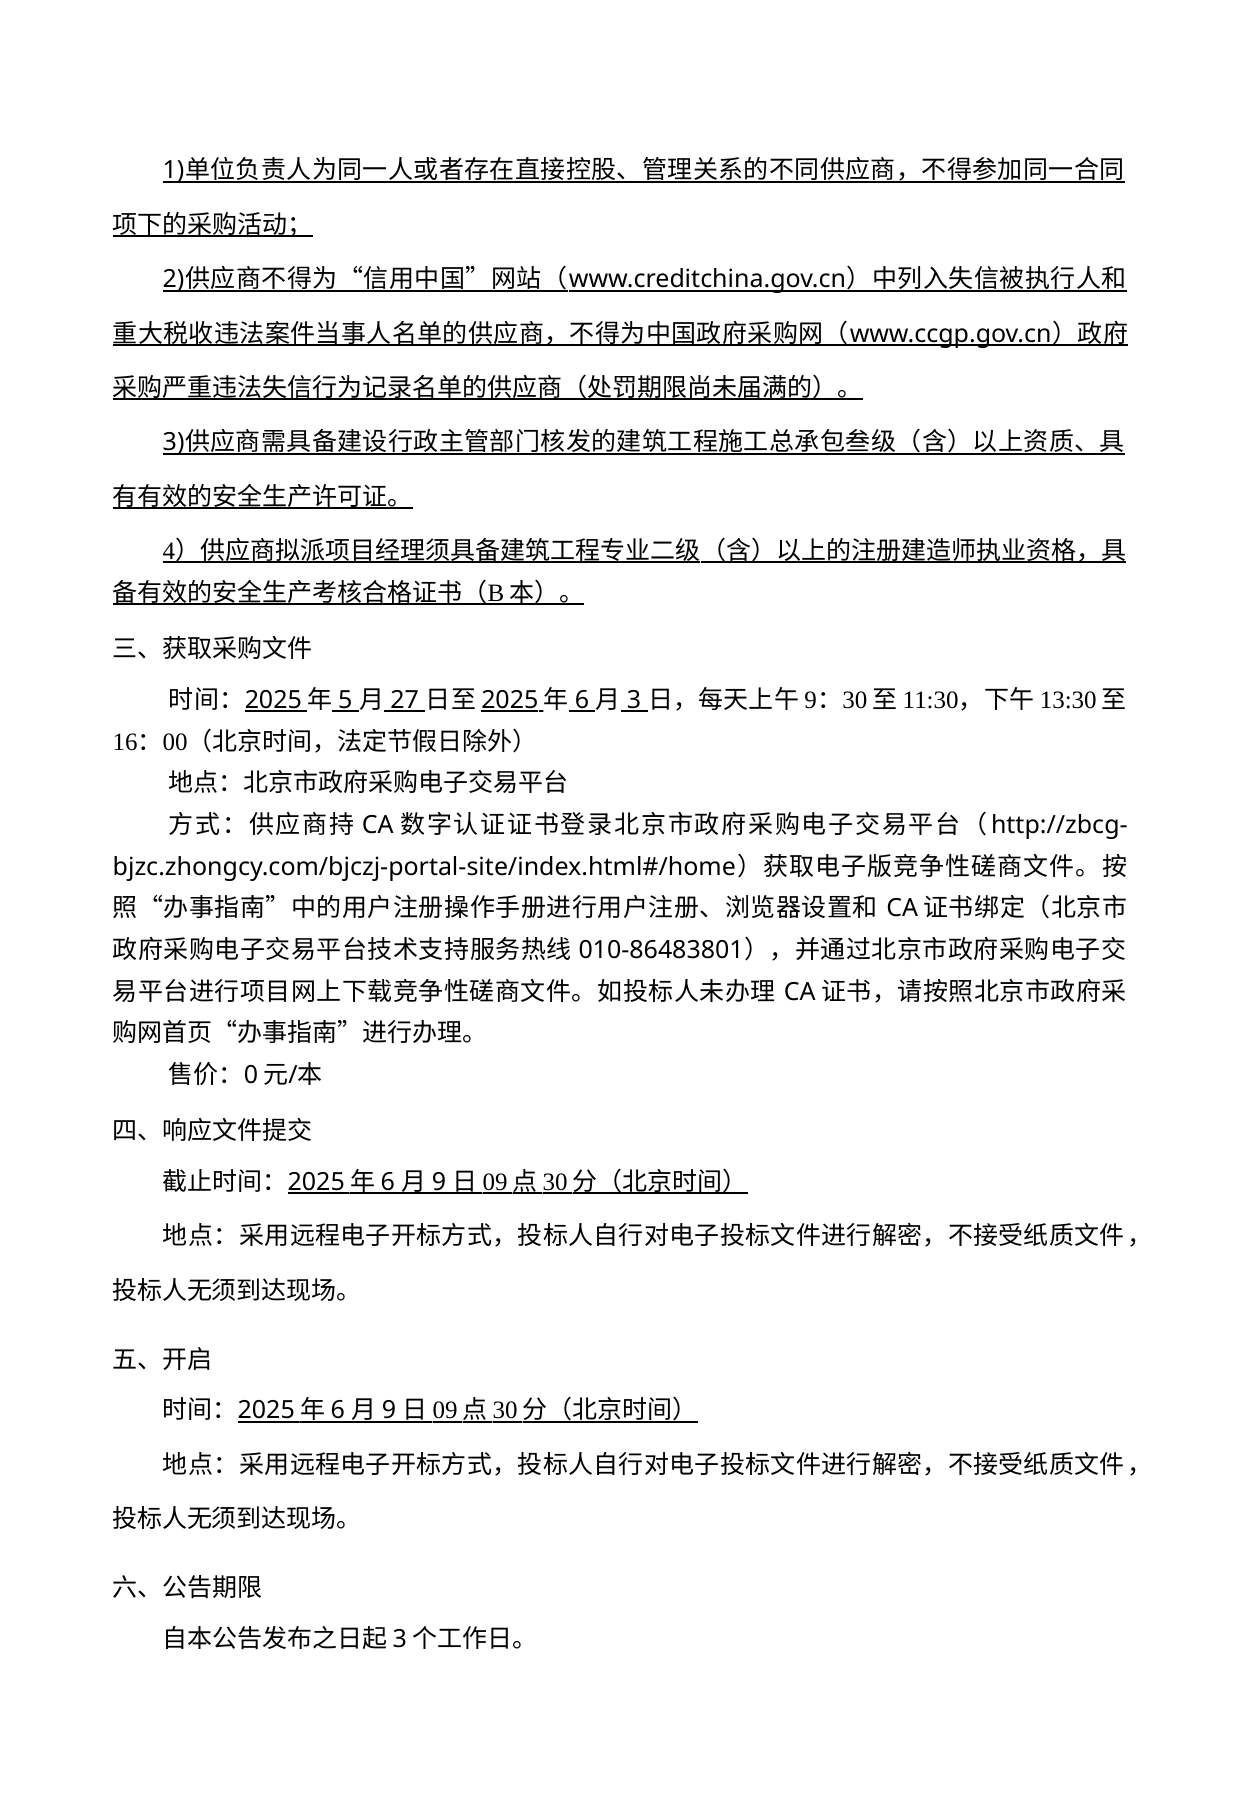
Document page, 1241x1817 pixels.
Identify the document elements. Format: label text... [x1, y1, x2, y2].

text 地点：北京市政府采购电子交易平台 [112, 763, 1128, 799]
text 售价：0元/本 [112, 1054, 1128, 1091]
text 3)供应商需具备建设行政主管部门核发的建筑工程施工总承包叁级（含）以上资质、具有有效的安全生产许可证。 [112, 422, 1128, 512]
subtitle 六、公告期限 [112, 1568, 1128, 1604]
subtitle 四、响应文件提交 [112, 1111, 1128, 1147]
text 时间：2025年 6 月 9 日09点30分（北京时间） [112, 1390, 1128, 1426]
text 2)供应商不得为“信用中国”网站（www.creditchina.gov.cn）中列入失信被执行人和重大税收违法案件当事人名单的供应商，不得为中国政府采购网（www.ccgp.gov.cn）政府采购严重违法失信行为记录名单的供应商（处罚期限尚未届满的）。 [112, 259, 1128, 344]
text 地点：采用远程电子开标方式，投标人自行对电子投标文件进行解密，不接受纸质文件，投标人无须到达现场。 [112, 1444, 1128, 1535]
text 自本公告发布之日起3个工作日。 [112, 1618, 1128, 1655]
text 截止时间：2025年 6 月 9 日09点30分（北京时间） [112, 1161, 1128, 1198]
subtitle 三、获取采购文件 [112, 628, 1128, 665]
text 2)供应商不得为“信用中国”网站（www.creditchina.gov.cn）中列入失信被执行人和重大税收违法案件当事人名单的供应商，不得为中国政府采购网（www.ccgp.gov.cn）政府采购严重违法失信行为记录名单的供应商（处罚期限尚未届满的）。 [112, 345, 1128, 404]
text 方式：供应商持CA数字认证证书登录北京市政府采购电子交易平台（http://zbcg-bjzc.zhongcy.com/bjczj-portal-site/index.html#/home）获取电子版竞争性磋商文件。按照“办事指南”中的用户注册操作手册进行用户注册、浏览器设置和CA证书绑定（北京市政府采购电子交易平台技术支持服务热线010-86483801），并通过北京市政府采购电子交易平台进行项目网上下载竞争性磋商文件。如投标人未办理CA证书，请按照北京市政府采购网首页“办事指南”进行办理。 [112, 804, 1128, 1049]
text 时间：2025年 5 月 27 日至2025年 6 月 3 日，每天上午9：30至11:30，下午13:30至16：00（北京时间，法定节假日除外） [112, 679, 1128, 757]
text 4）供应商拟派项目经理须具备建筑工程专业二级（含）以上的注册建造师执业资格，具备有效的安全生产考核合格证书（B本）。 [112, 531, 1128, 608]
text 地点：采用远程电子开标方式，投标人自行对电子投标文件进行解密，不接受纸质文件，投标人无须到达现场。 [112, 1216, 1128, 1306]
subtitle 五、开启 [112, 1339, 1128, 1375]
text 1)单位负责人为同一人或者存在直接控股、管理关系的不同供应商，不得参加同一合同项下的采购活动； [112, 150, 1128, 241]
